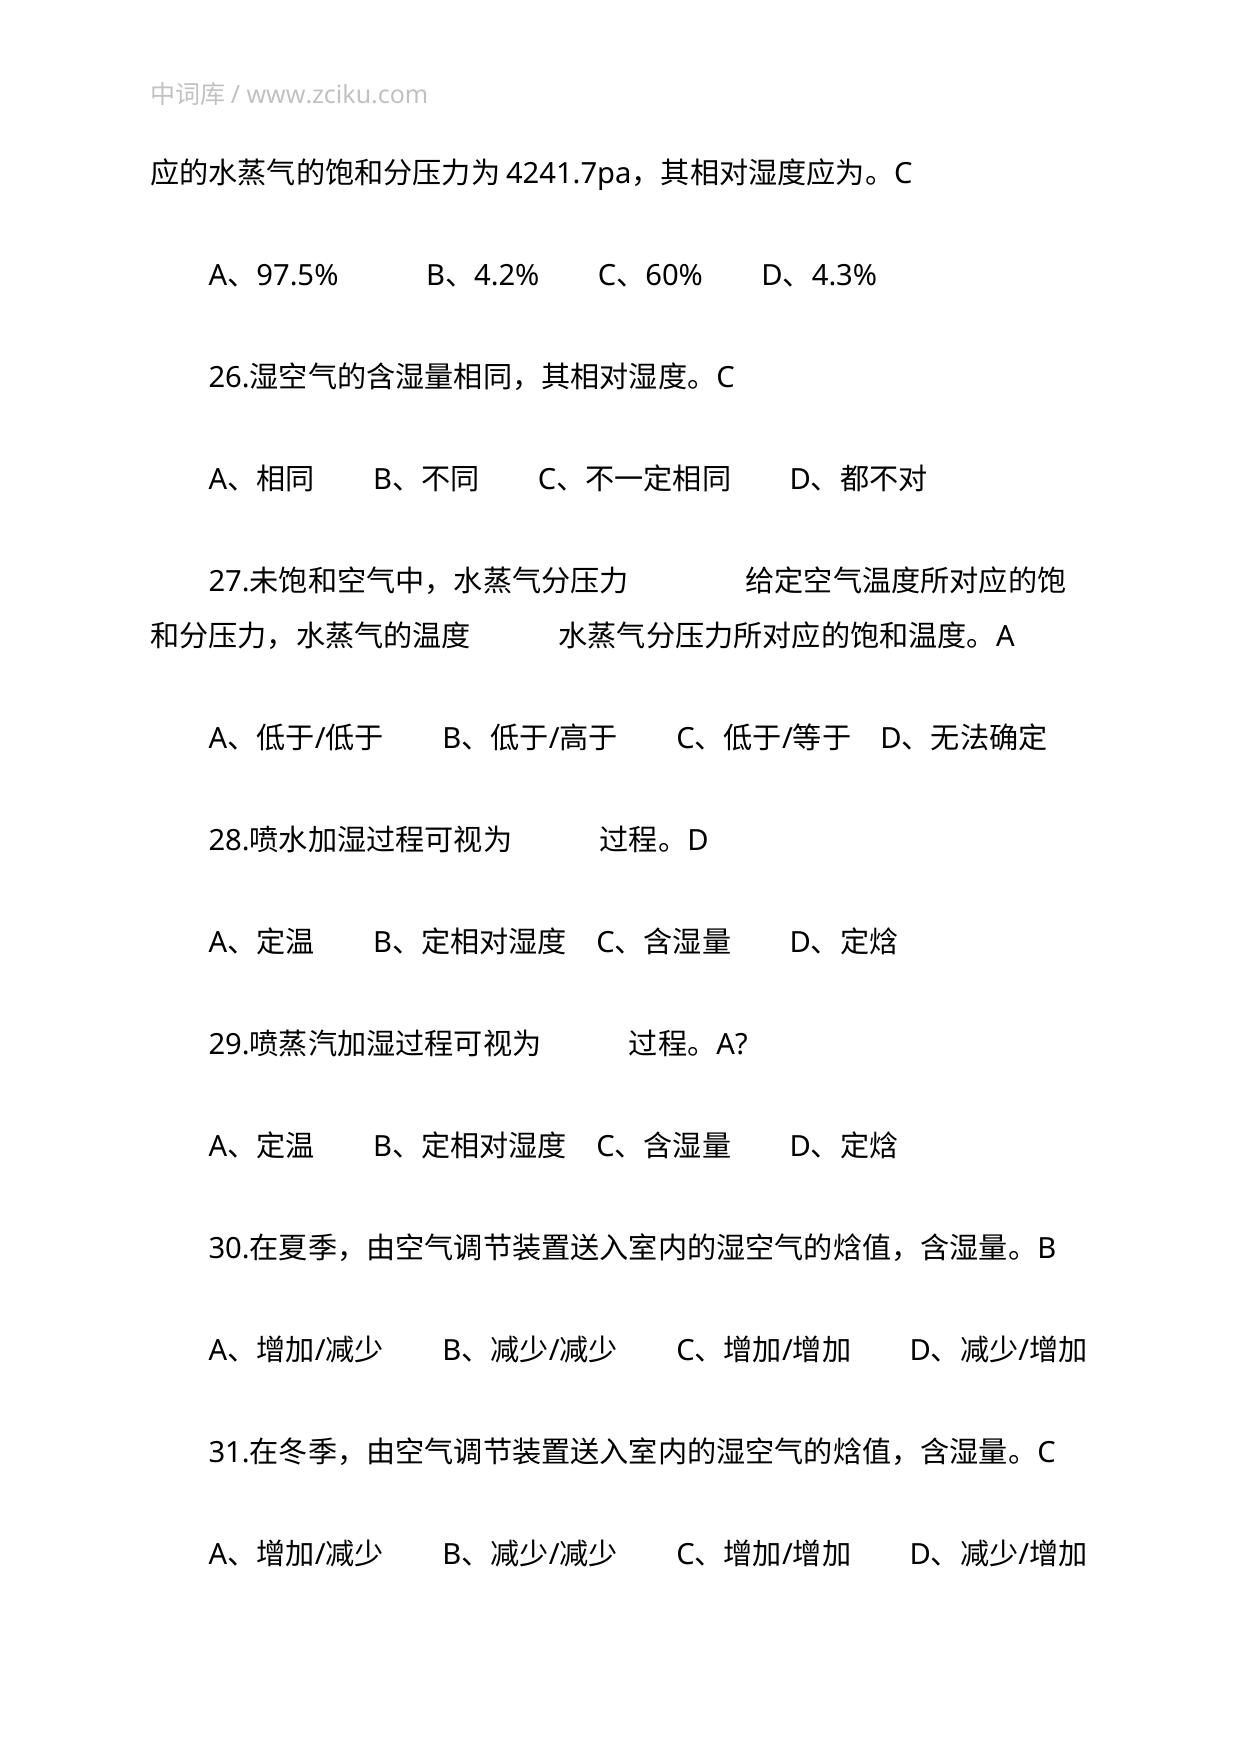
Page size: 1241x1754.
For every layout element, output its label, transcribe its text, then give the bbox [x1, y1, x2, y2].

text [150, 150, 1090, 192]
text 30.在夏季，由空气调节装置送入室内的湿空气的焓值，含湿量。B [150, 1225, 1090, 1267]
text 29.喷蒸汽加湿过程可视为 过程。A? [150, 1021, 1090, 1063]
text A、相同 B、不同 C、不一定相同 D、都不对 [150, 456, 1090, 498]
text A、增加/减少 B、减少/减少 C、增加/增加 D、减少/增加 [150, 1531, 1090, 1573]
text 27.未饱和空气中，水蒸气分压力 给定空气温度所对应的饱和分压力，水蒸气的温度 水蒸气分压力所对应的饱和温度。A [150, 558, 1090, 655]
text 31.在冬季，由空气调节装置送入室内的湿空气的焓值，含湿量。C [150, 1429, 1090, 1471]
text A、定温 B、定相对湿度 C、含湿量 D、定焓 [150, 1123, 1090, 1165]
text A、增加/减少 B、减少/减少 C、增加/增加 D、减少/增加 [150, 1327, 1090, 1369]
text A、97.5% B、4.2% C、60% D、4.3% [150, 252, 1090, 294]
text 26.湿空气的含湿量相同，其相对湿度。C [150, 354, 1090, 396]
text A、定温 B、定相对湿度 C、含湿量 D、定焓 [150, 919, 1090, 961]
text A、低于/低于 B、低于/高于 C、低于/等于 D、无法确定 [150, 715, 1090, 757]
text 28.喷水加湿过程可视为 过程。D [150, 817, 1090, 859]
